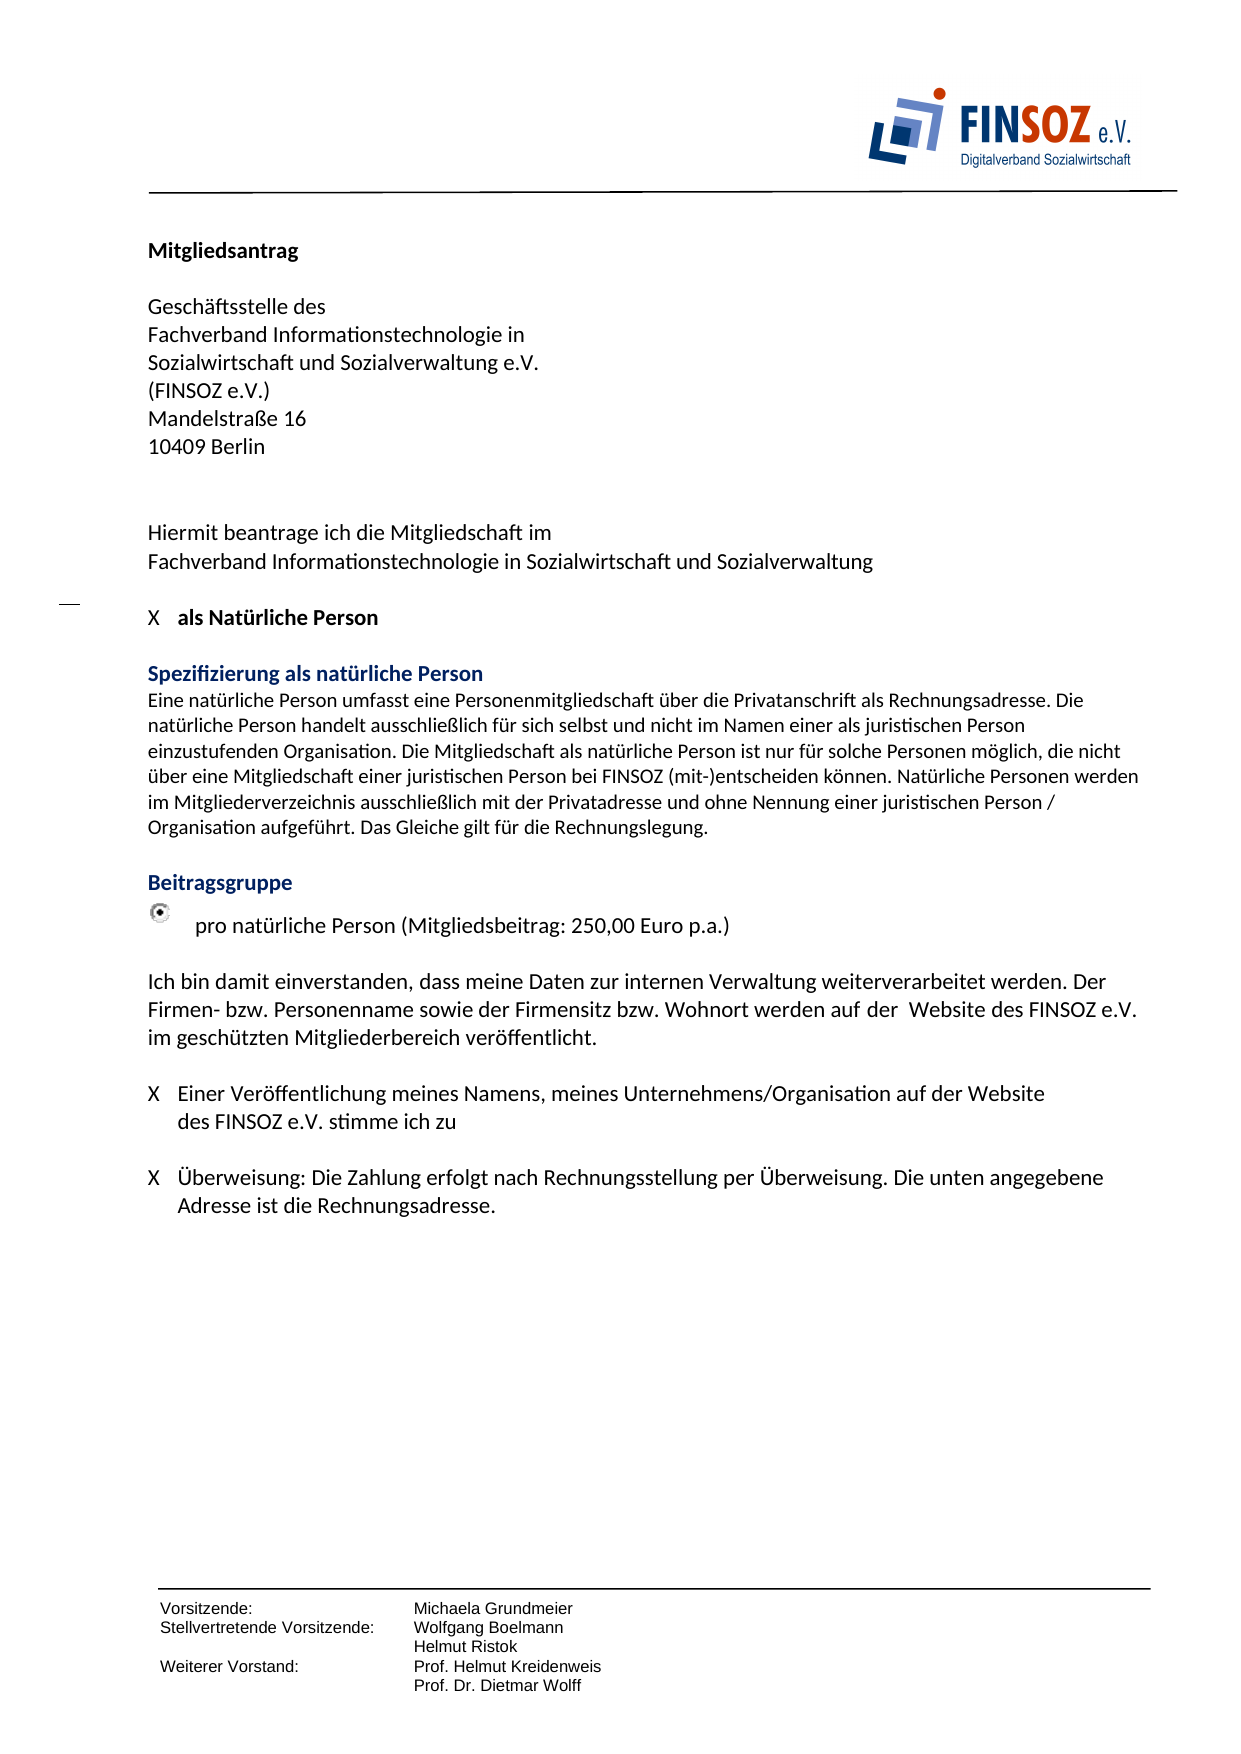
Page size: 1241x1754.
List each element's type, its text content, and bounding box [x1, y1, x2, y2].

text X als Natürliche Person [148, 603, 1152, 631]
text Ich bin damit einverstanden, dass meine Daten zur internen Verwaltung weiterverarbeitet werden. Der Firmen- bzw. Personenname sowie der Firmensitz bzw. Wohnort werden auf der Website des FINSOZ e.V. im geschützten Mitgliederbereich veröffentlicht. [148, 967, 1152, 1051]
text des FINSOZ e.V. stimme ich zu [148, 1107, 1152, 1135]
text pro natürliche Person (Mitgliedsbeitrag: 250,00 Euro p.a.) [148, 896, 1152, 939]
text Hiermit beantrage ich die Mitgliedschaft im Fachverband Informationstechnologie in Sozialwirtschaft und Sozialverwaltung [148, 516, 1152, 575]
text Geschäftsstelle des [148, 292, 1152, 320]
text X Überweisung: Die Zahlung erfolgt nach Rechnungsstellung per Überweisung. Die unten angegebene Adresse ist die Rechnungsadresse. [148, 1163, 1152, 1219]
picture [854, 74, 1142, 181]
text Fachverband Informationstechnologie in [148, 320, 1152, 348]
text Sozialwirtschaft und Sozialverwaltung e.V. [148, 348, 1152, 376]
text Beitragsgruppe [148, 868, 1152, 896]
text X Einer Veröffentlichung meines Namens, meines Unternehmens/Organisation auf der Website [148, 1079, 1152, 1107]
text Mitgliedsantrag [148, 236, 1152, 264]
text Eine natürliche Person umfasst eine Personenmitgliedschaft über die Privatanschrift als Rechnungsadresse. Die natürliche Person handelt ausschließlich für sich selbst und nicht im Namen einer als juristischen Person einzustufenden Organisation. Die Mitgliedschaft als natürliche Person ist nur für solche Personen möglich, die nicht über eine Mitgliedschaft einer juristischen Person bei FINSOZ (mit-)entscheiden können. Natürliche Personen werden im Mitgliederverzeichnis ausschließlich mit der Privatadresse und ohne Nennung einer juristischen Person / Organisation aufgeführt. Das Gleiche gilt für die Rechnungslegung. [148, 687, 1152, 840]
text Mandelstraße 16 [148, 404, 1152, 432]
text 10409 Berlin [148, 432, 1152, 460]
text Spezifizierung als natürliche Person [148, 659, 1152, 687]
text (FINSOZ e.V.) [148, 376, 1152, 404]
